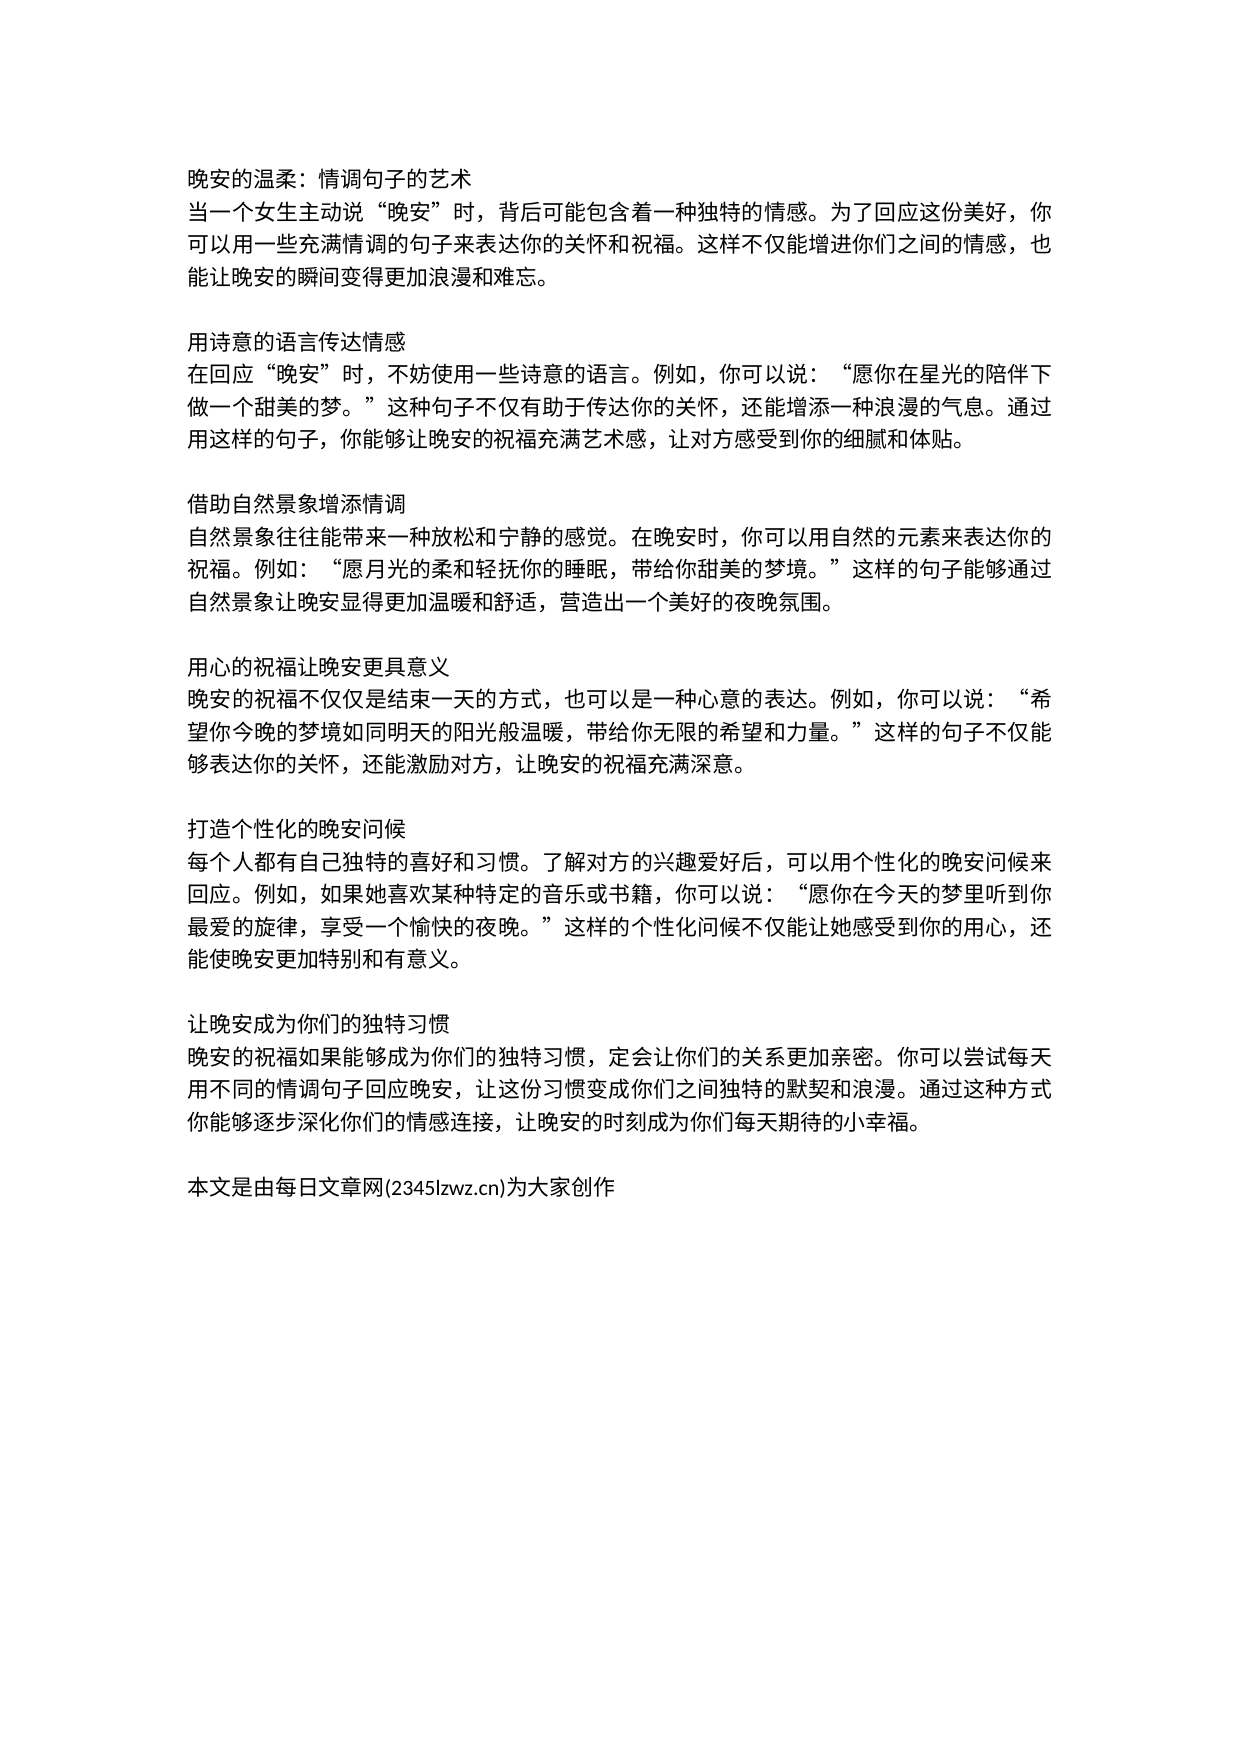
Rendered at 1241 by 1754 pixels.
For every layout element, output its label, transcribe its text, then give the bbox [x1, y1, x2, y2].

text 让晚安成为你们的独特习惯 [187, 1007, 1053, 1039]
text 晚安的祝福不仅仅是结束一天的方式，也可以是一种心意的表达。例如，你可以说：“希望你今晚的梦境如同明天的阳光般温暖，带给你无限的希望和力量。”这样的句子不仅能够表达你的关怀，还能激励对方，让晚安的祝福充满深意。 [187, 682, 1053, 779]
text 在回应“晚安”时，不妨使用一些诗意的语言。例如，你可以说：“愿你在星光的陪伴下，做一个甜美的梦。”这种句子不仅有助于传达你的关怀，还能增添一种浪漫的气息。通过用这样的句子，你能够让晚安的祝福充满艺术感，让对方感受到你的细腻和体贴。 [187, 357, 1053, 454]
text 打造个性化的晚安问候 [187, 812, 1053, 844]
text 晚安的温柔：情调句子的艺术 [187, 162, 1053, 194]
text 借助自然景象增添情调 [187, 487, 1053, 519]
text 晚安的祝福如果能够成为你们的独特习惯，定会让你们的关系更加亲密。你可以尝试每天用不同的情调句子回应晚安，让这份习惯变成你们之间独特的默契和浪漫。通过这种方式，你能够逐步深化你们的情感连接，让晚安的时刻成为你们每天期待的小幸福。 [187, 1039, 1053, 1137]
text 用心的祝福让晚安更具意义 [187, 649, 1053, 682]
text 自然景象往往能带来一种放松和宁静的感觉。在晚安时，你可以用自然的元素来表达你的祝福。例如：“愿月光的柔和轻抚你的睡眠，带给你甜美的梦境。”这样的句子能够通过自然景象让晚安显得更加温暖和舒适，营造出一个美好的夜晚氛围。 [187, 519, 1053, 617]
text 每个人都有自己独特的喜好和习惯。了解对方的兴趣爱好后，可以用个性化的晚安问候来回应。例如，如果她喜欢某种特定的音乐或书籍，你可以说：“愿你在今天的梦里听到你最爱的旋律，享受一个愉快的夜晚。”这样的个性化问候不仅能让她感受到你的用心，还能使晚安更加特别和有意义。 [187, 844, 1053, 974]
text 当一个女生主动说“晚安”时，背后可能包含着一种独特的情感。为了回应这份美好，你可以用一些充满情调的句子来表达你的关怀和祝福。这样不仅能增进你们之间的情感，也能让晚安的瞬间变得更加浪漫和难忘。 [187, 194, 1053, 292]
text 本文是由每日文章网(2345lzwz.cn)为大家创作 [187, 1169, 1053, 1202]
text 用诗意的语言传达情感 [187, 324, 1053, 357]
